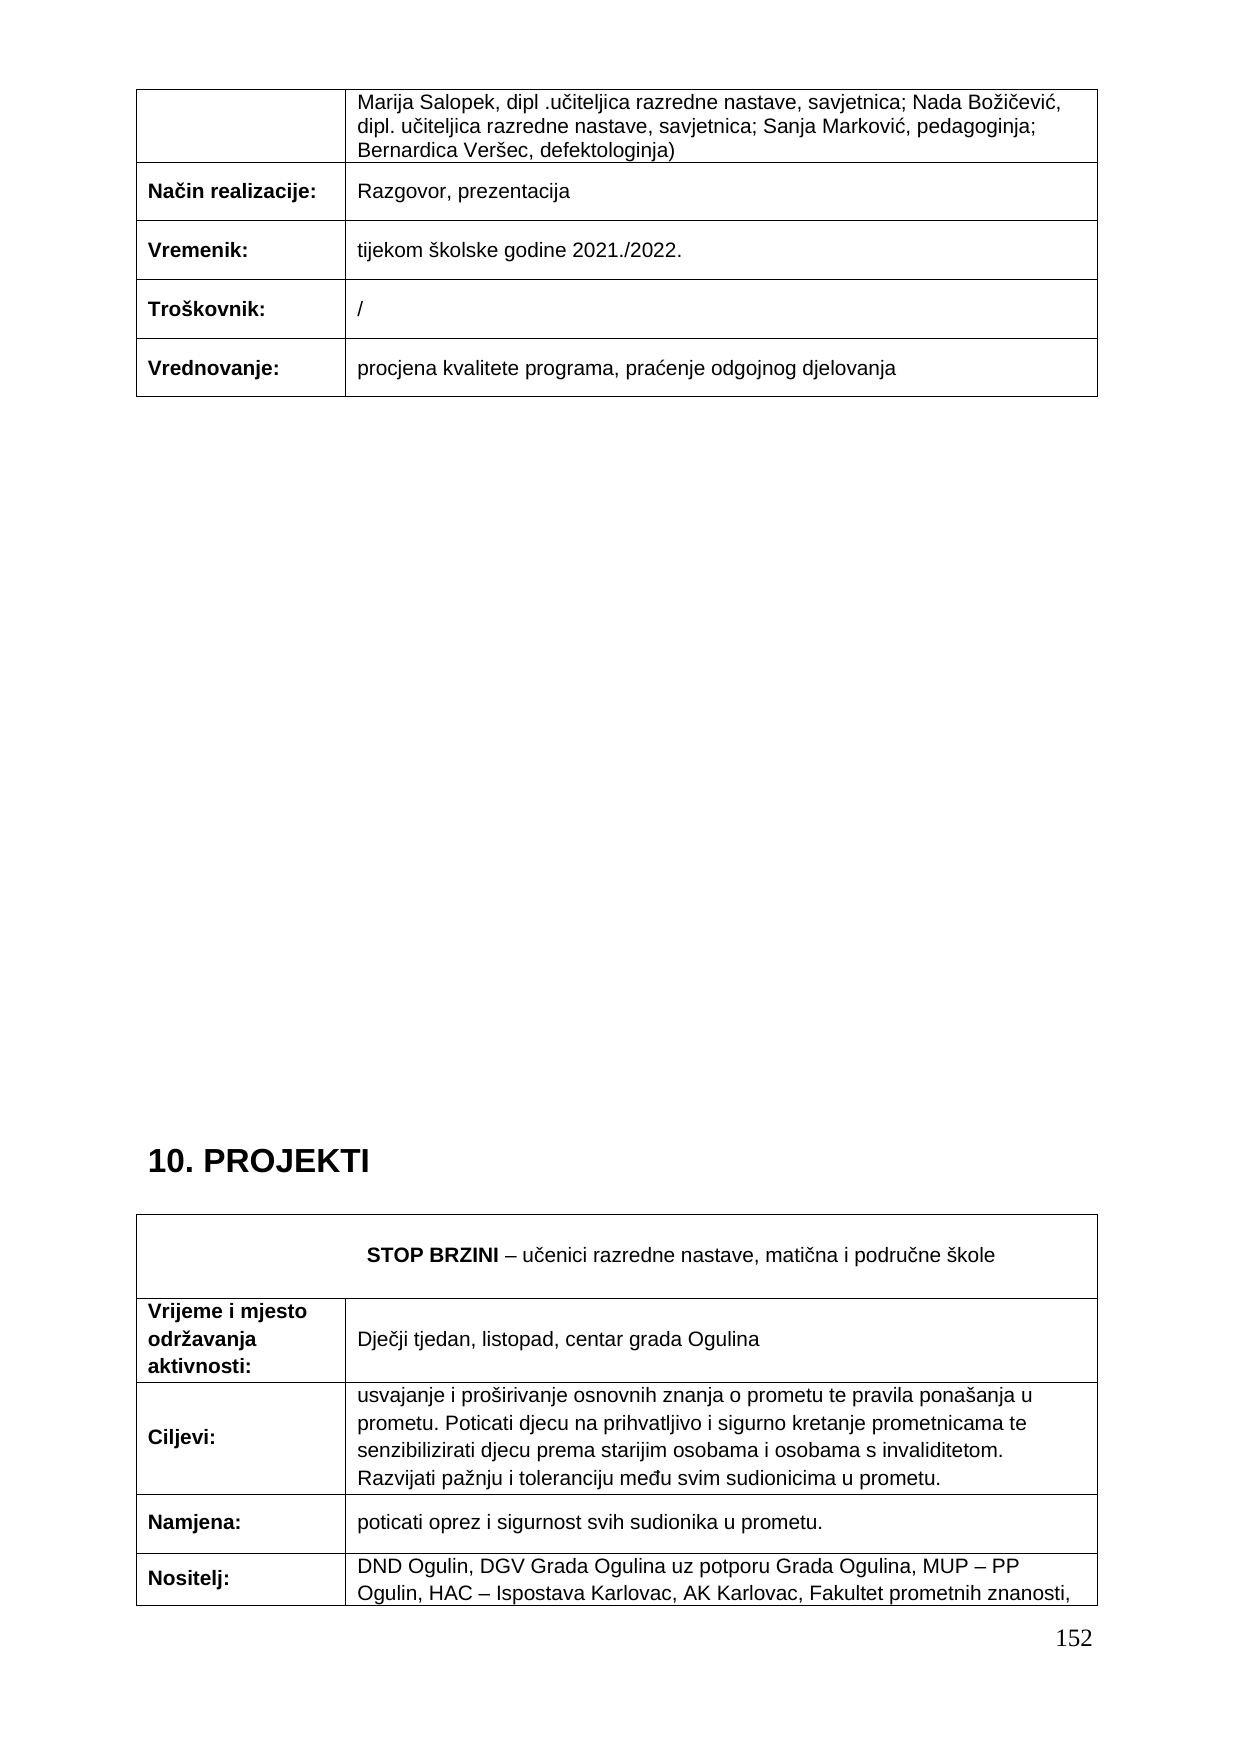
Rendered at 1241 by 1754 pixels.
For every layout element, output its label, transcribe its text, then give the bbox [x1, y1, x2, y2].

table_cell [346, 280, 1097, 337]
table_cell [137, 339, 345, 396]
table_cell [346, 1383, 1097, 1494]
subtitle 10. PROJEKTI [148, 1141, 1093, 1179]
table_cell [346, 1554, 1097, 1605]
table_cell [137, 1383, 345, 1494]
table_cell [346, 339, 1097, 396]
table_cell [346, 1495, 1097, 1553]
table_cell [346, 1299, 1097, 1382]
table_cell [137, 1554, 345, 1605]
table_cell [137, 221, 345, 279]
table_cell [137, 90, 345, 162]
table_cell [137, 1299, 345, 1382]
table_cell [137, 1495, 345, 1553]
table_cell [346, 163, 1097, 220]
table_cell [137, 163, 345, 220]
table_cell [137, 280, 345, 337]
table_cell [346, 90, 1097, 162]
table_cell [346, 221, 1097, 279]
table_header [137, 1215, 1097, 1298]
